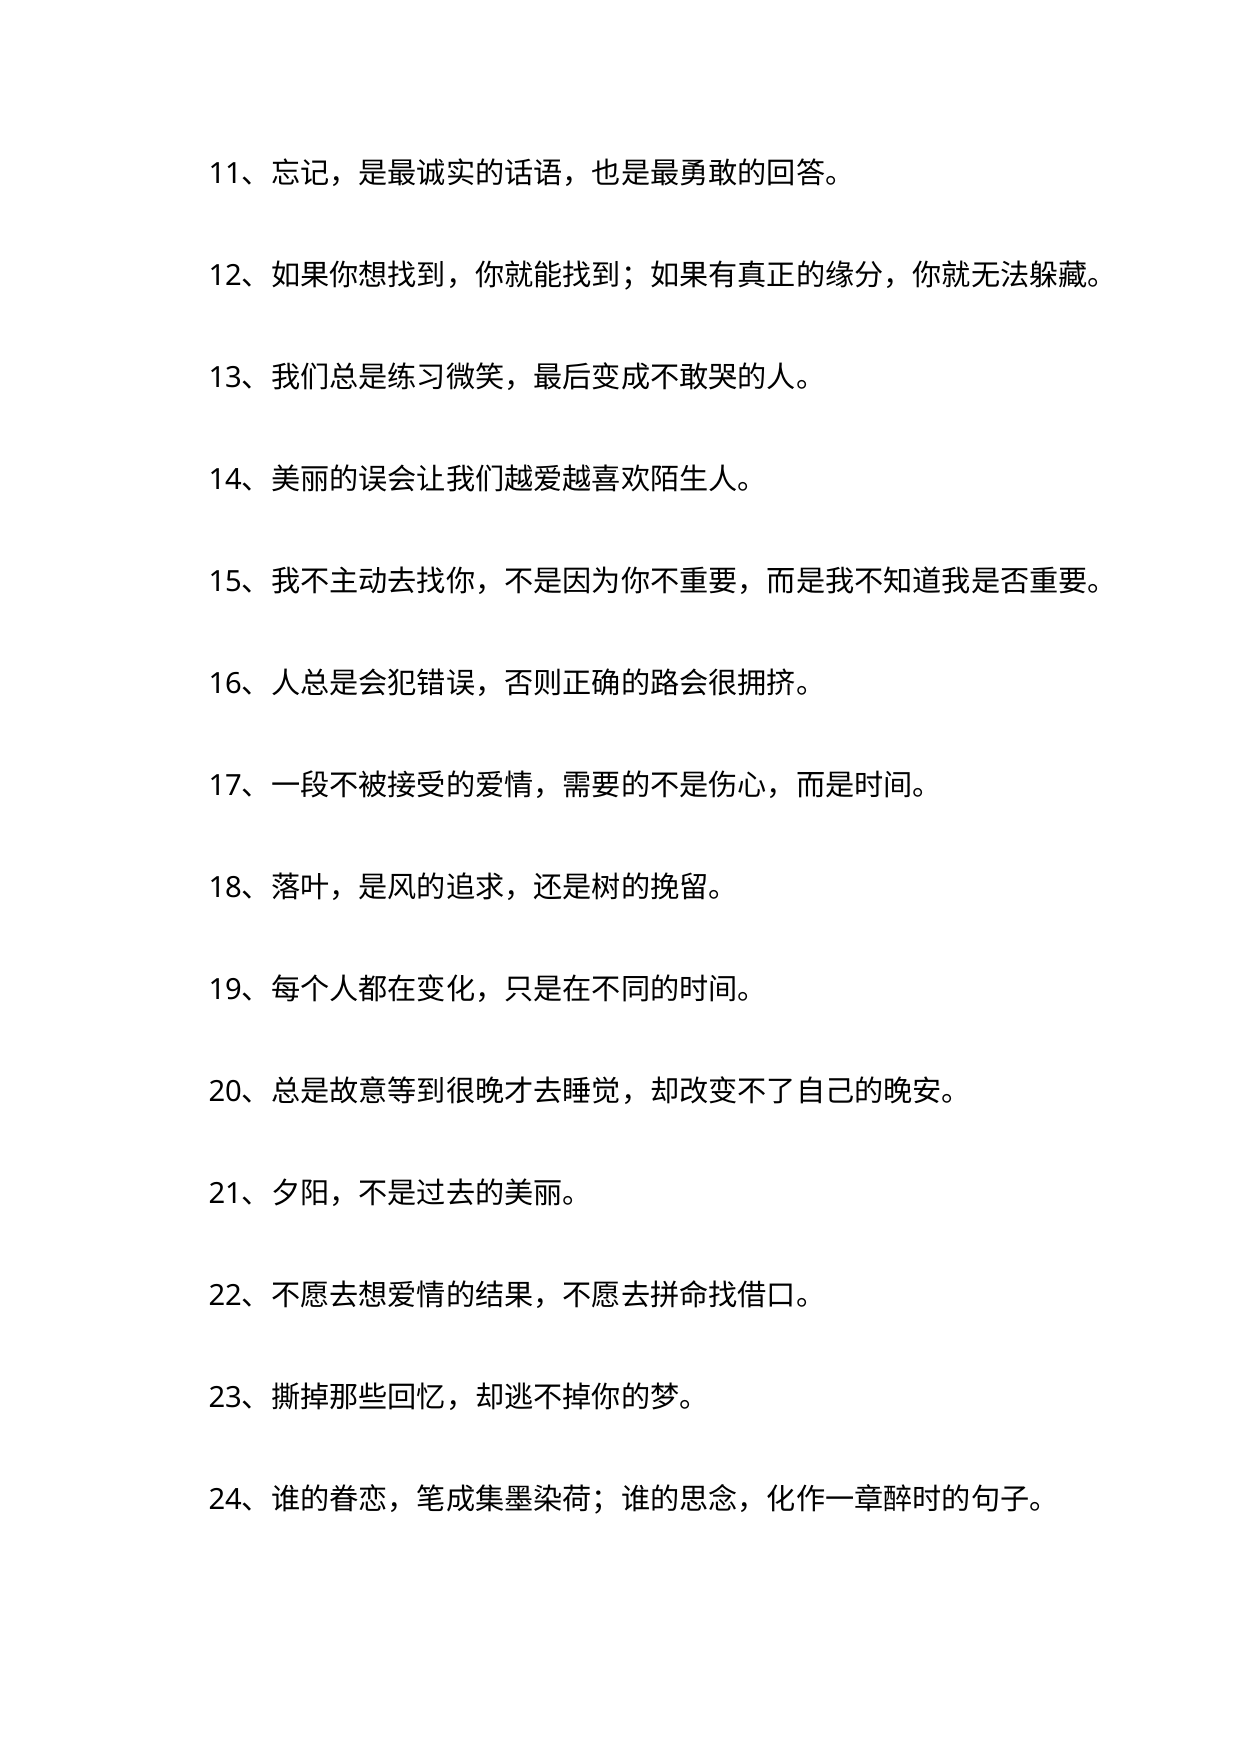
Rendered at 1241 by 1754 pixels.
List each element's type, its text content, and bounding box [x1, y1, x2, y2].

text 19、每个人都在变化，只是在不同的时间。 [150, 966, 1090, 1008]
text 22、不愿去想爱情的结果，不愿去拼命找借口。 [150, 1272, 1090, 1314]
text 12、如果你想找到，你就能找到；如果有真正的缘分，你就无法躲藏。 [150, 252, 1090, 294]
text 15、我不主动去找你，不是因为你不重要，而是我不知道我是否重要。 [150, 558, 1090, 600]
text 24、谁的眷恋，笔成集墨染荷；谁的思念，化作一章醉时的句子。 [150, 1476, 1090, 1518]
text 14、美丽的误会让我们越爱越喜欢陌生人。 [150, 456, 1090, 498]
text 21、夕阳，不是过去的美丽。 [150, 1170, 1090, 1212]
text 20、总是故意等到很晚才去睡觉，却改变不了自己的晚安。 [150, 1068, 1090, 1110]
text 18、落叶，是风的追求，还是树的挽留。 [150, 864, 1090, 906]
text 16、人总是会犯错误，否则正确的路会很拥挤。 [150, 660, 1090, 702]
text 13、我们总是练习微笑，最后变成不敢哭的人。 [150, 354, 1090, 396]
text 23、撕掉那些回忆，却逃不掉你的梦。 [150, 1374, 1090, 1416]
text 17、一段不被接受的爱情，需要的不是伤心，而是时间。 [150, 762, 1090, 804]
text 11、忘记，是最诚实的话语，也是最勇敢的回答。 [150, 150, 1090, 192]
